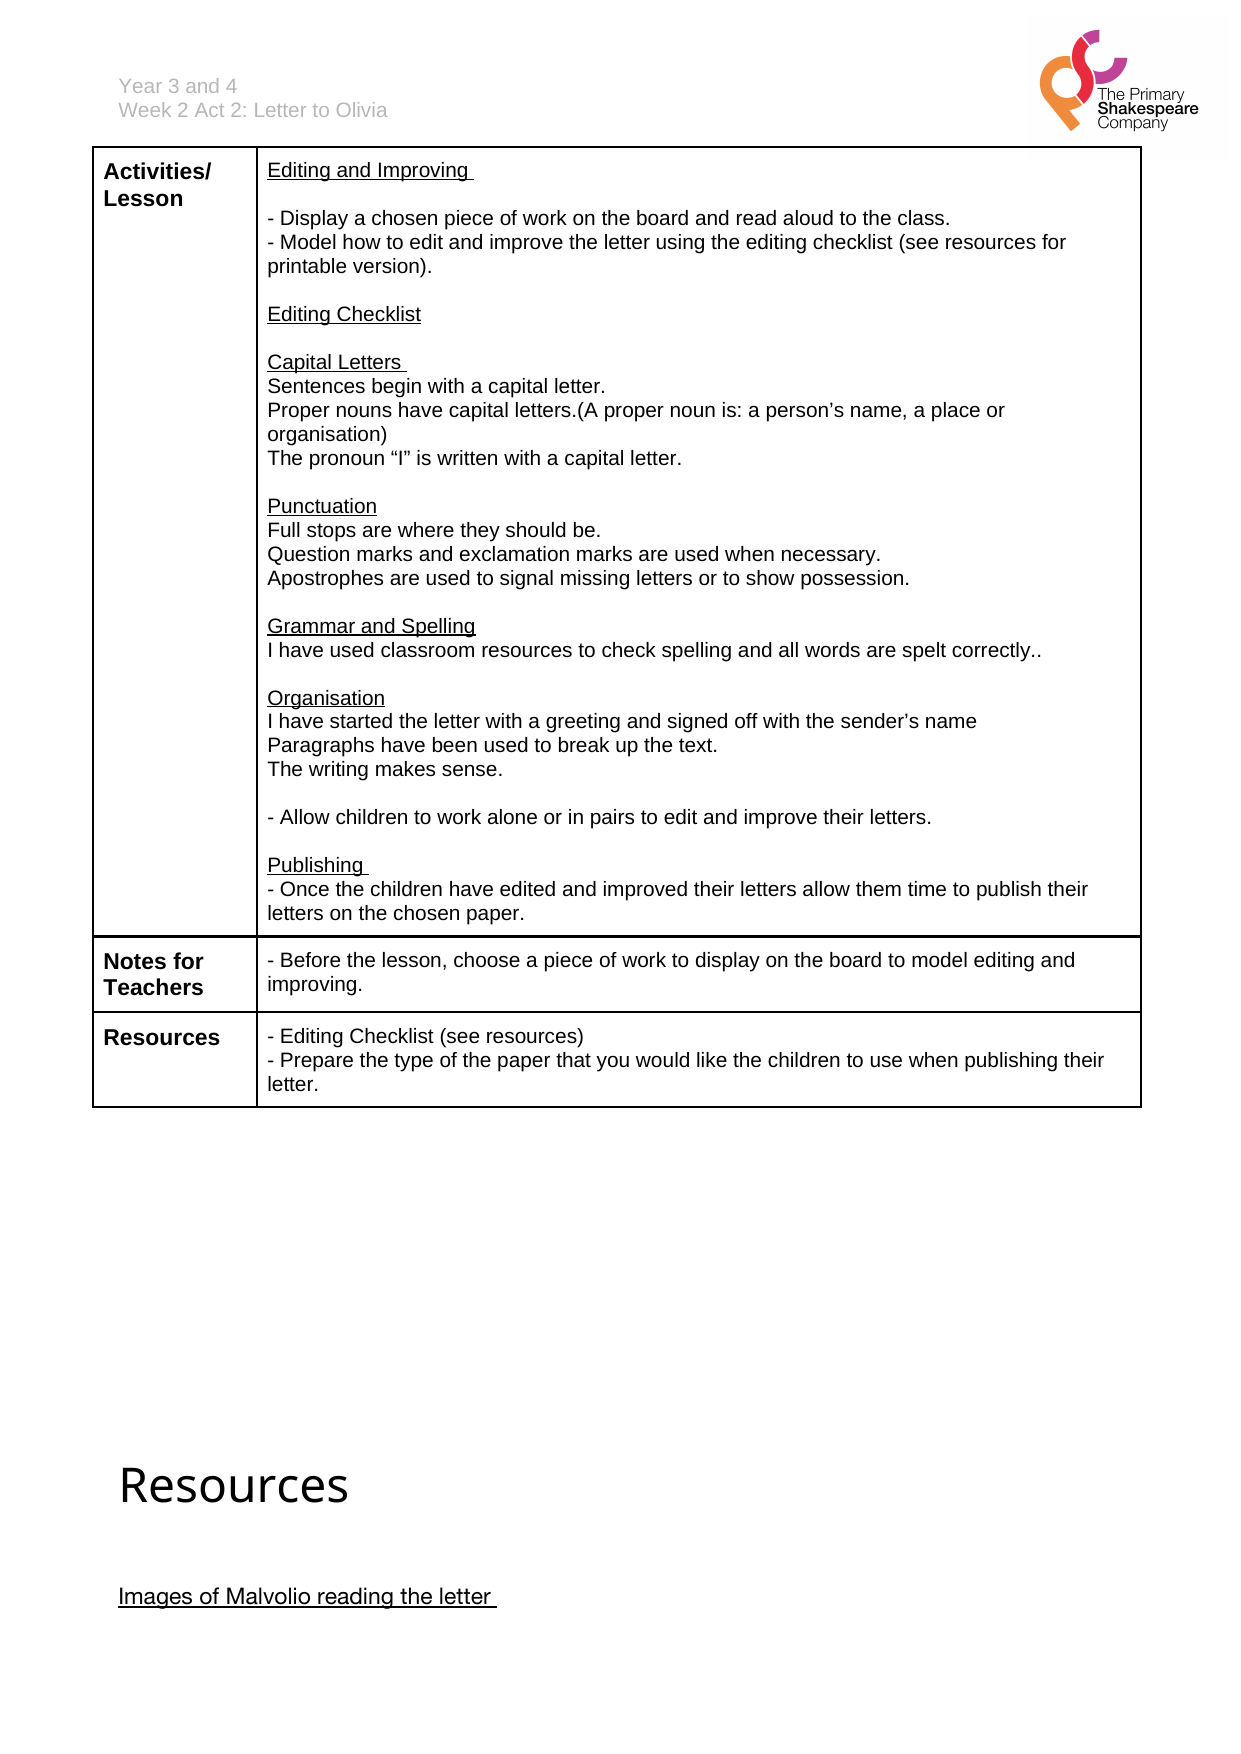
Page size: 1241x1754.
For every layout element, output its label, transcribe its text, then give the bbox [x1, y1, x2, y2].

text Resources [118, 1451, 1122, 1517]
table_cell - Editing Checklist (see resources) - Prepare the type of the paper that you would like the children to use when publishing their letter. [258, 1013, 1140, 1106]
table_cell - Before the lesson, choose a piece of work to display on the board to model editing and improving. [258, 938, 1140, 1011]
table_cell Activities/ Lesson [94, 148, 256, 935]
table_cell Resources [94, 1013, 256, 1106]
table_cell Editing and Improving - Display a chosen piece of work on the board and read aloud to the class. - Model how to edit and improve the letter using the editing checklist (see resources for printable version). Editing Checklist Capital Letters Sentences begin with a capital letter. Proper nouns have capital letters.(A proper noun is: a person’s name, a place or organisation) The pronoun “I” is written with a capital letter. Punctuation Full stops are where they should be. Question marks and exclamation marks are used when necessary. Apostrophes are used to signal missing letters or to show possession. Grammar and Spelling I have used classroom resources to check spelling and all words are spelt correctly.. Organisation I have started the letter with a greeting and signed off with the sender’s name Paragraphs have been used to break up the text. The writing makes sense. - Allow children to work alone or in pairs to edit and improve their letters. Publishing - Once the children have edited and improved their letters allow them time to publish their letters on the chosen paper. [258, 148, 1140, 935]
picture [1026, 16, 1231, 160]
table_cell Notes for Teachers [94, 938, 256, 1011]
text Images of Malvolio reading the letter [118, 1582, 1122, 1611]
